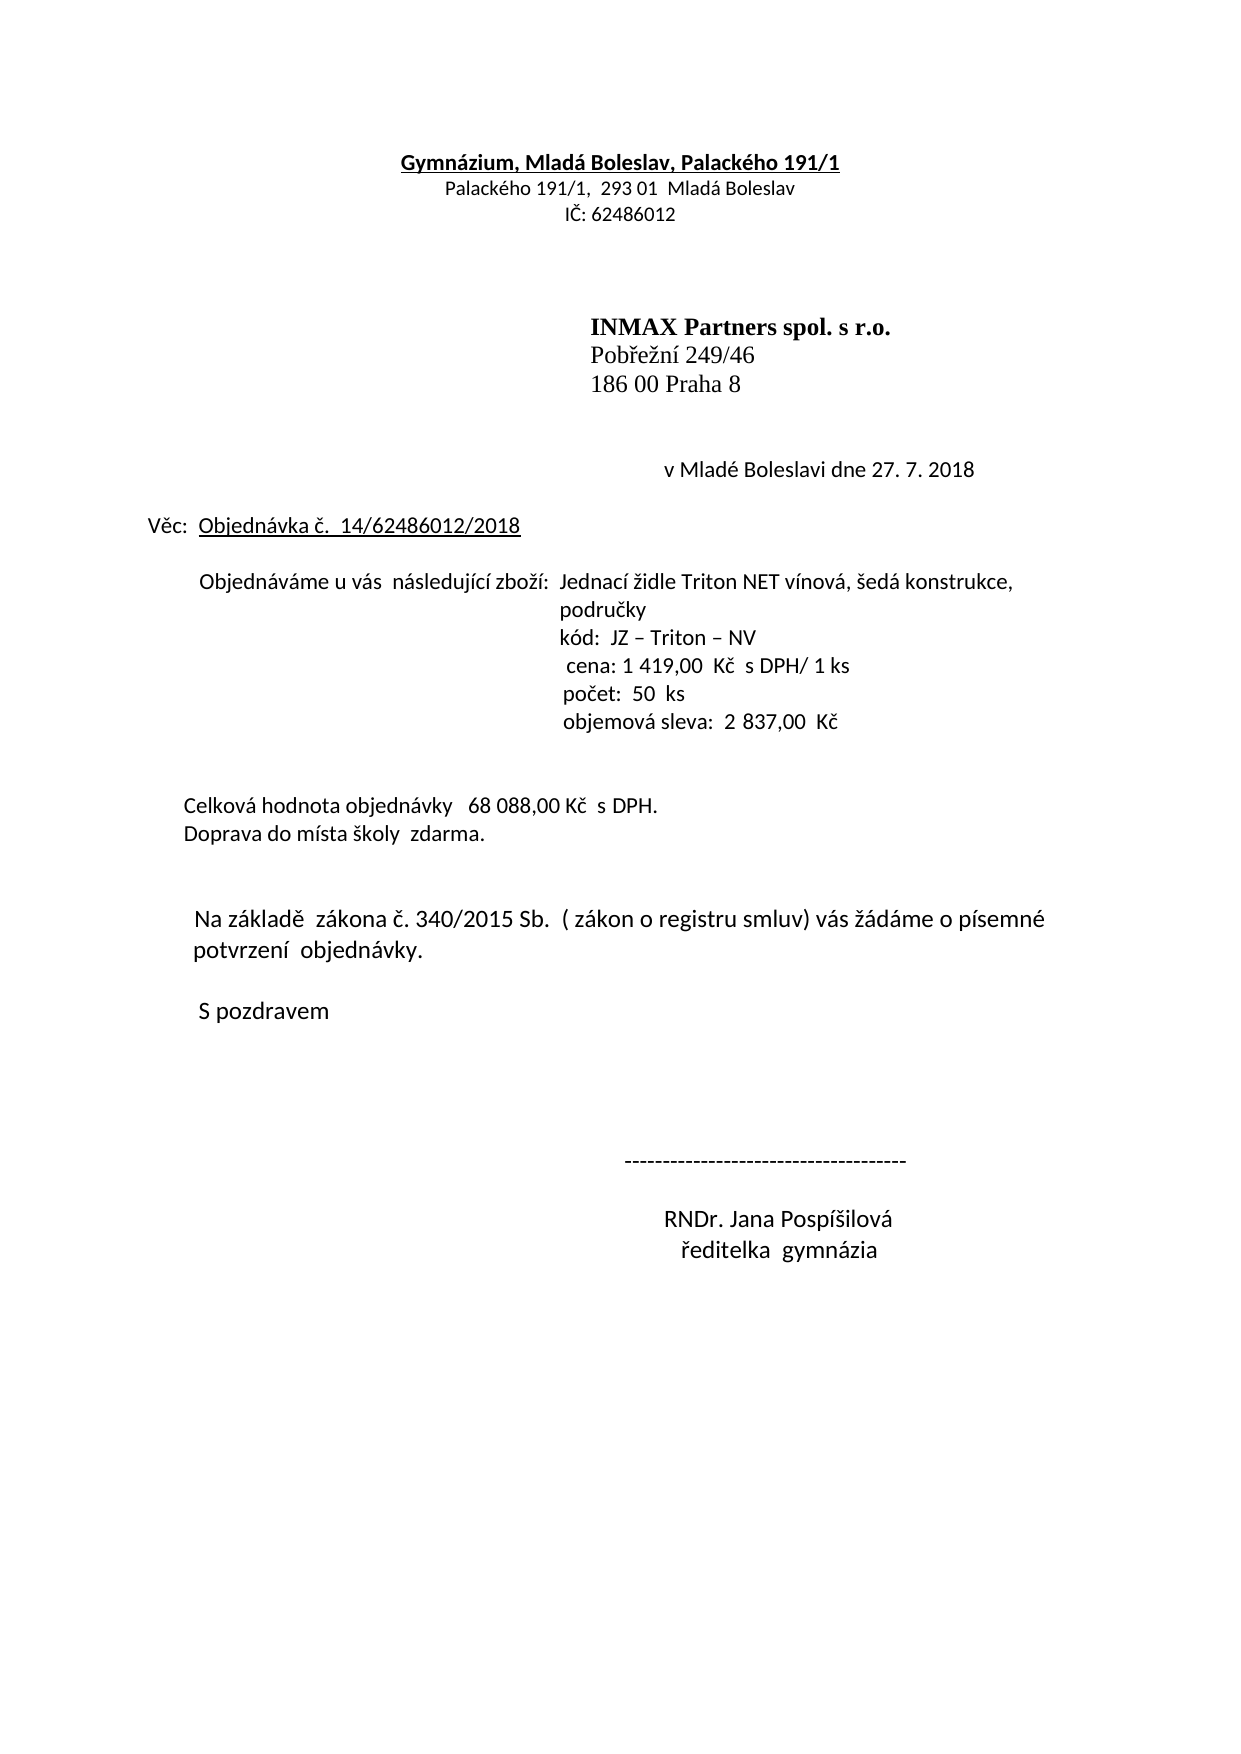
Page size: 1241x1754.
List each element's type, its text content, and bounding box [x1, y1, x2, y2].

text IČ: 62486012 [148, 201, 1093, 226]
text v Mladé Boleslavi dne 27. 7. 2018 [148, 455, 1093, 483]
text RNDr. Jana Pospíšilová [148, 1204, 1093, 1234]
text potvrzení objednávky. [148, 934, 1093, 964]
text Gymnázium, Mladá Boleslav, Palackého 191/1 [148, 148, 1093, 176]
text INMAX Partners spol. s r.o. Pobřežní 249/46 186 00 Praha 8 [590, 312, 1093, 398]
text područky [148, 595, 1093, 623]
text Doprava do místa školy zdarma. [148, 819, 1093, 847]
text kód: JZ – Triton – NV [148, 623, 1093, 651]
text Palackého 191/1, 293 01 Mladá Boleslav [148, 176, 1093, 201]
text Celková hodnota objednávky 68 088,00 Kč s DPH. [148, 791, 1093, 819]
text počet: 50 ks [148, 679, 1093, 707]
text ------------------------------------- [148, 1145, 1093, 1176]
text S pozdravem [148, 995, 1093, 1026]
text Věc: Objednávka č. 14/62486012/2018 [148, 511, 1093, 539]
text ředitelka gymnázia [148, 1234, 1093, 1265]
text objemová sleva: 2 837,00 Kč [148, 707, 1093, 791]
text cena: 1 419,00 Kč s DPH/ 1 ks [148, 651, 1093, 679]
text Na základě zákona č. 340/2015 Sb. ( zákon o registru smluv) vás žádáme o písemné [148, 903, 1093, 934]
text Objednáváme u vás následující zboží: Jednací židle Triton NET vínová, šedá konstrukce, [148, 567, 1093, 595]
